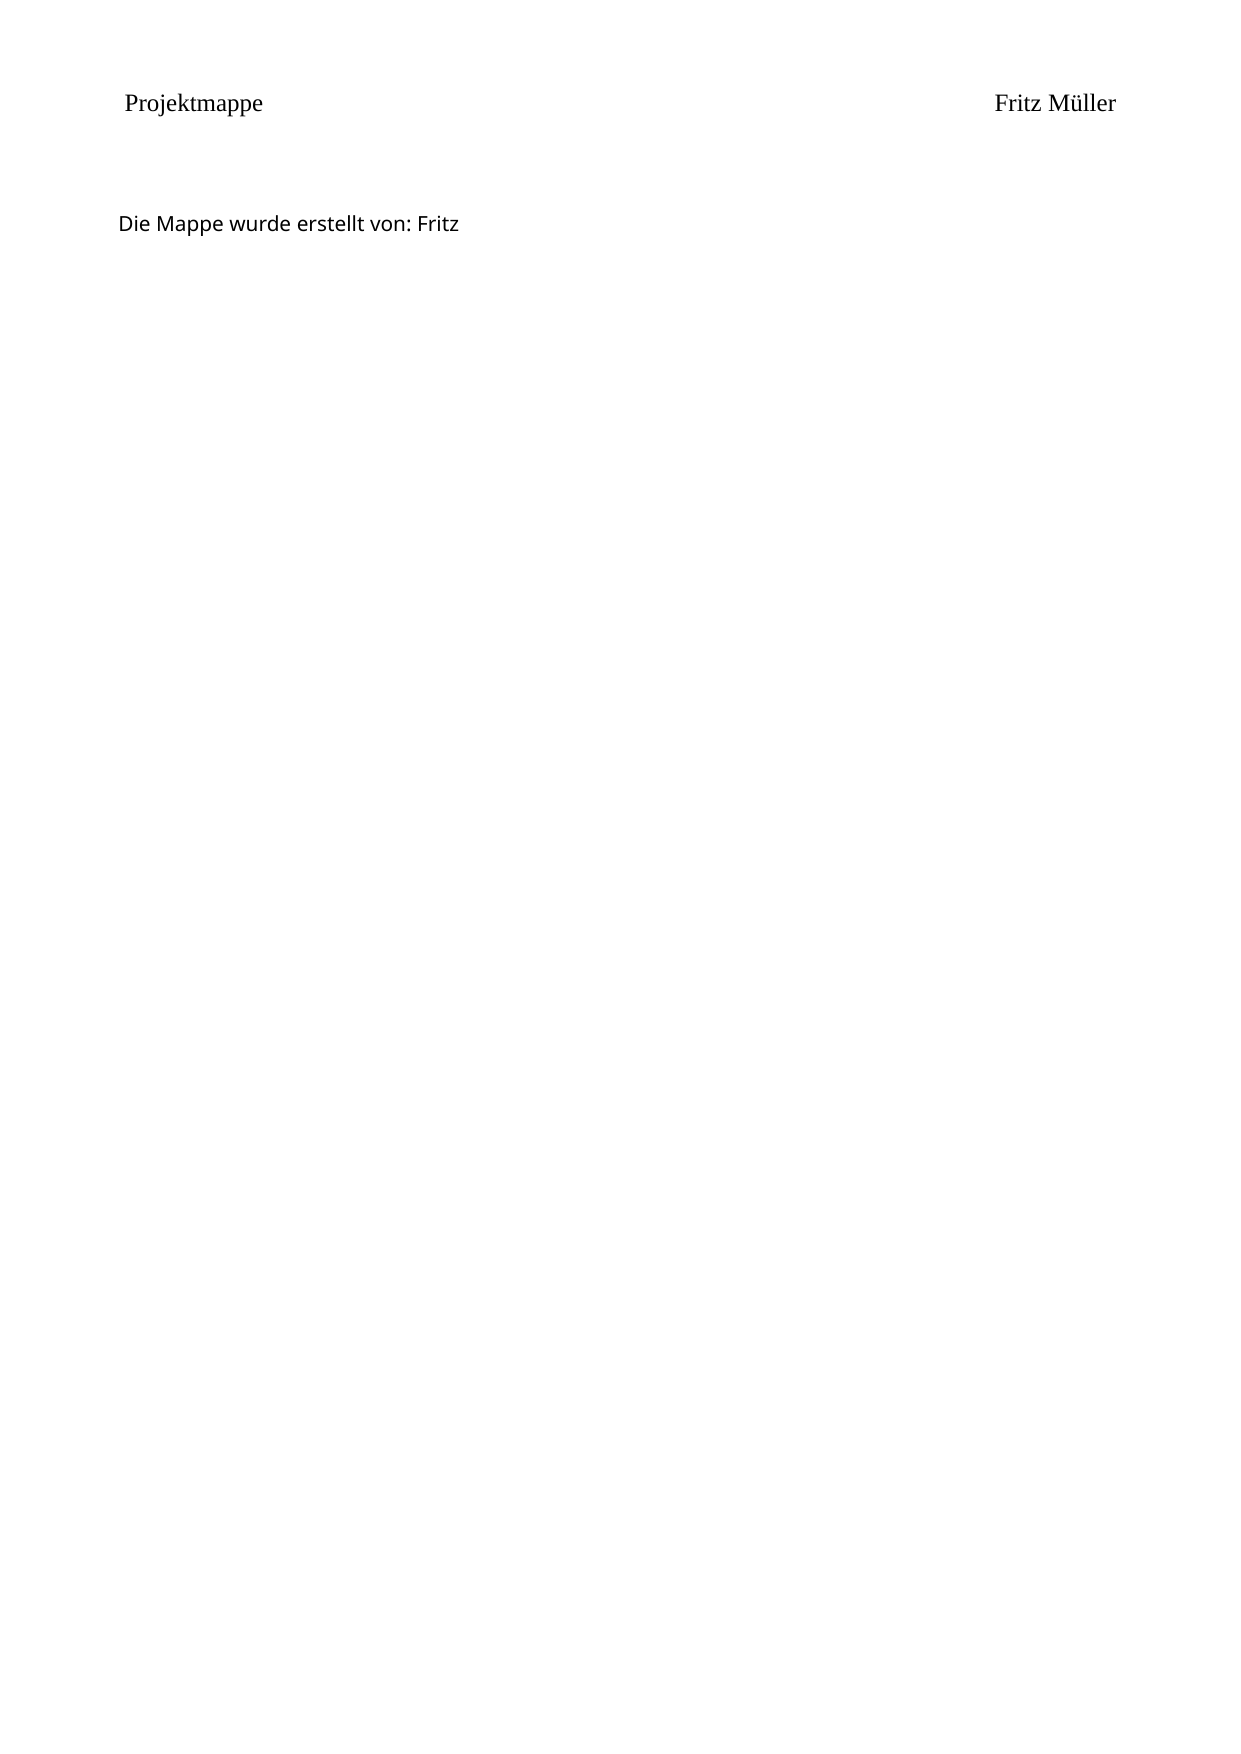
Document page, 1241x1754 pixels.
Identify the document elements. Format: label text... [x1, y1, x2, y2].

text Die Mappe wurde erstellt von: Fritz [118, 209, 1122, 238]
